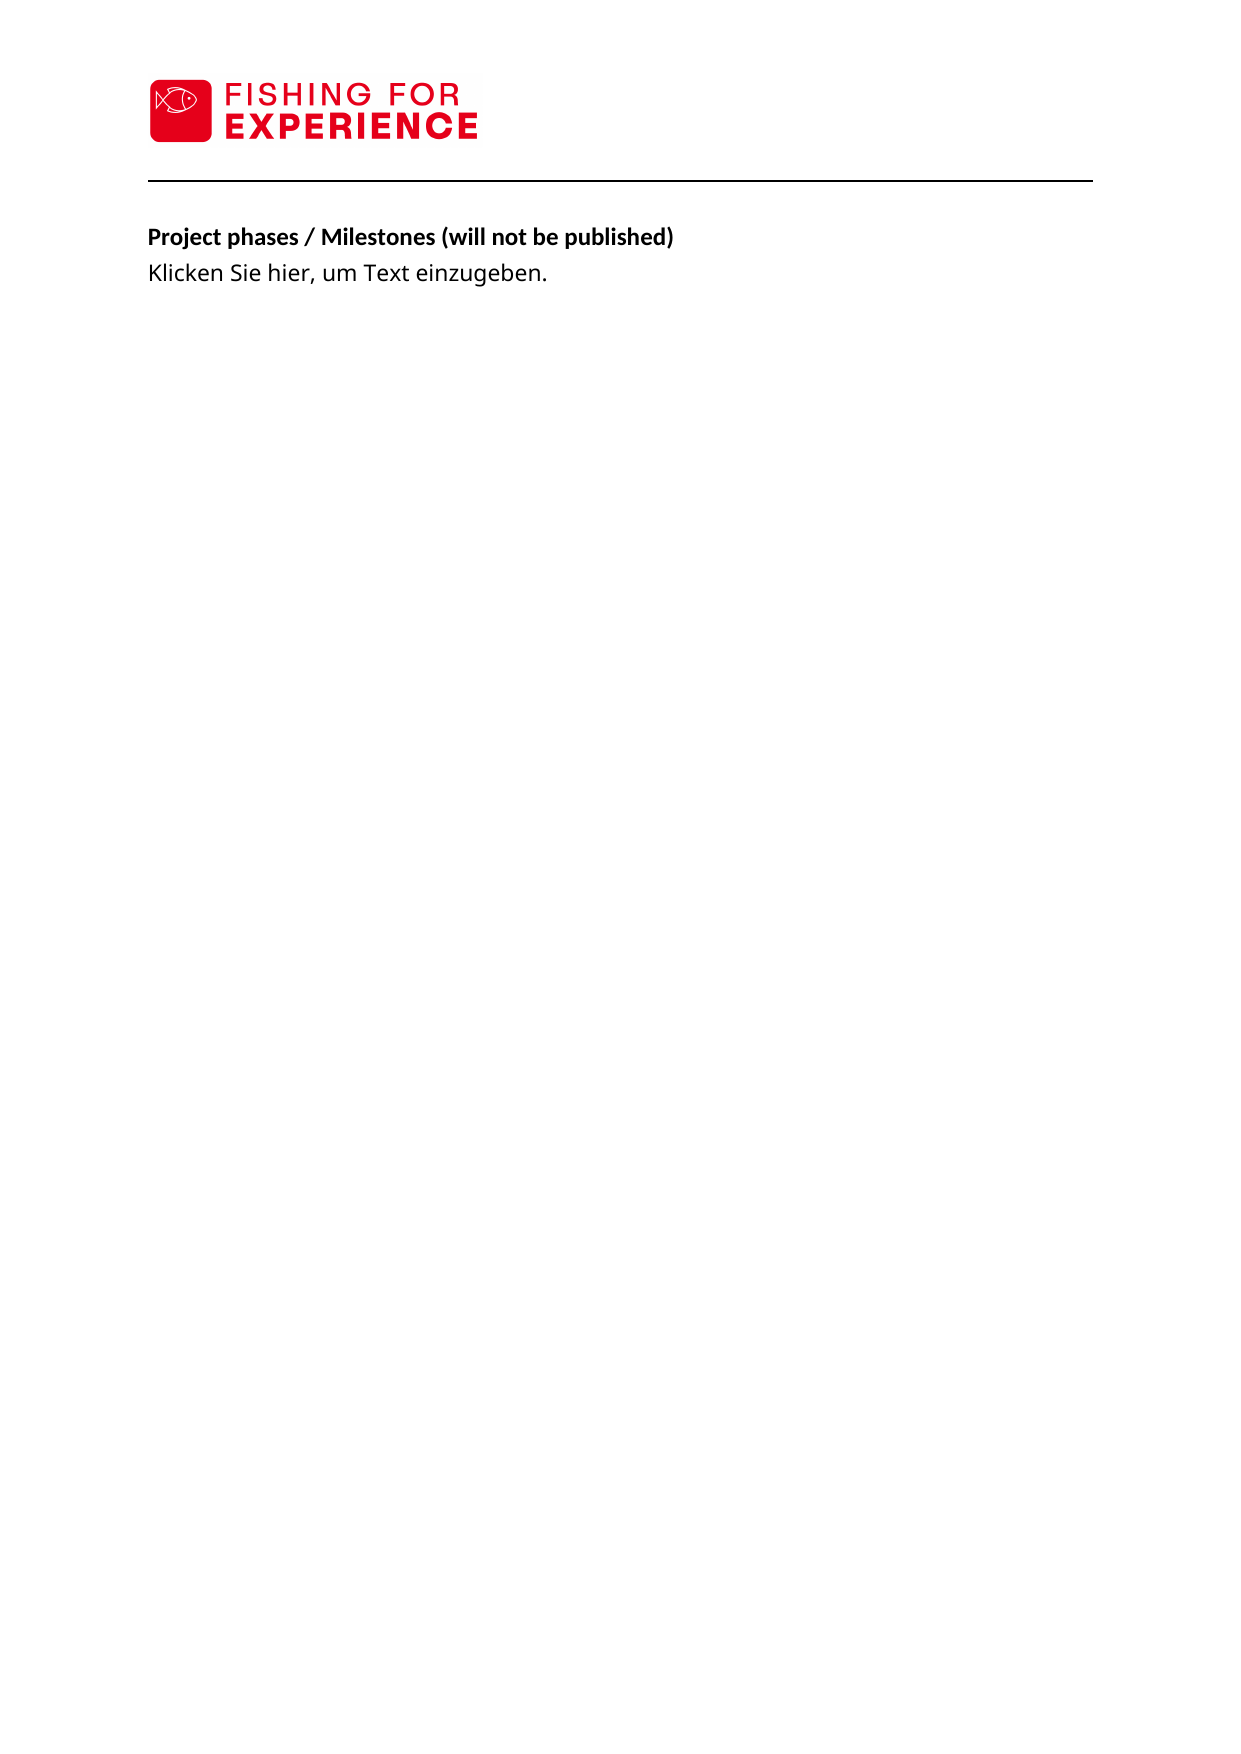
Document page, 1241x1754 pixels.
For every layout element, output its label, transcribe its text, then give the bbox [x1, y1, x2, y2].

picture [147, 73, 483, 148]
text Project phases / Milestones (will not be published) [148, 221, 1093, 252]
